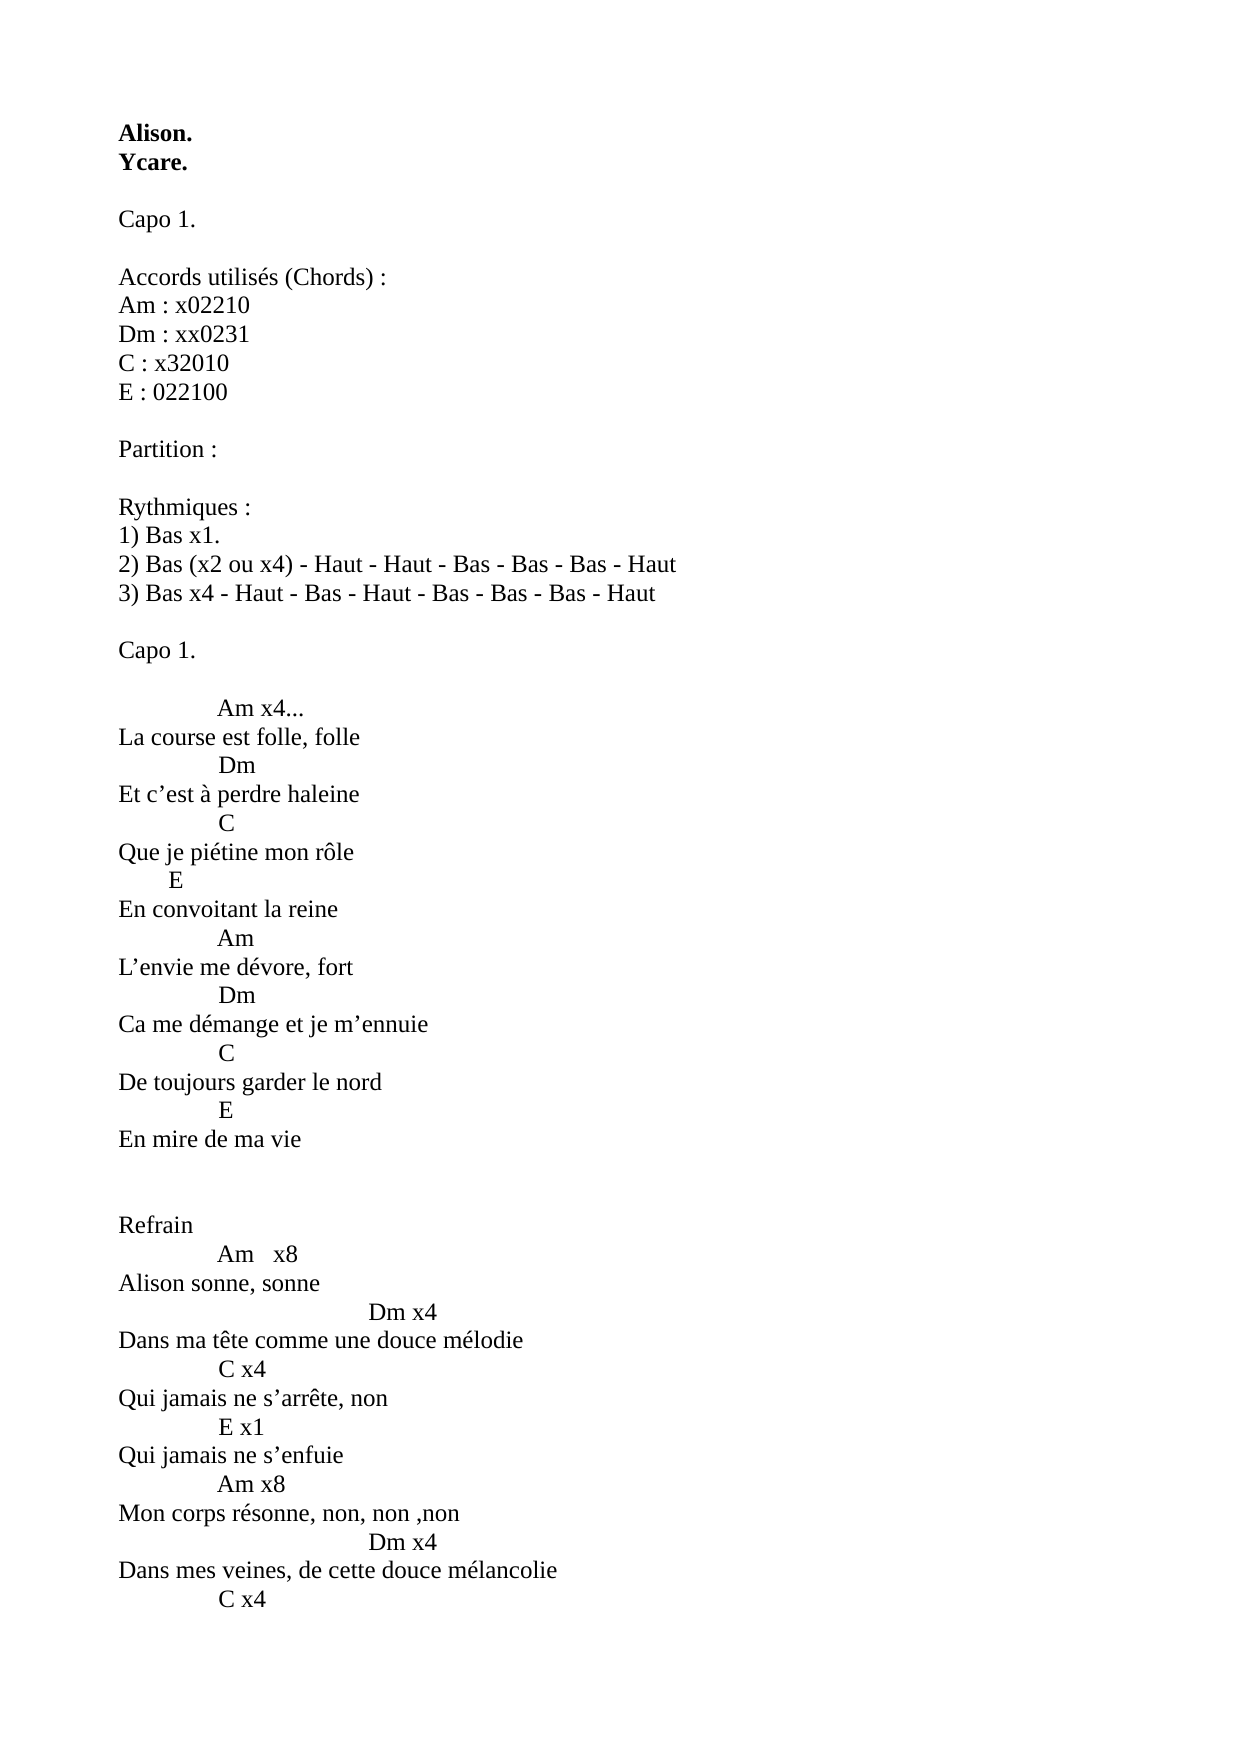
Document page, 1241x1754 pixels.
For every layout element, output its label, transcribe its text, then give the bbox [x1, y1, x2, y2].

text Capo 1. [118, 204, 1122, 233]
text Qui jamais ne s’arrête, non [118, 1383, 1122, 1412]
text Ycare. [118, 147, 1122, 176]
text Am x8 [118, 1469, 1122, 1498]
text E x1 [118, 1412, 1122, 1441]
text Dm x4 [118, 1297, 1122, 1326]
text Dans ma tête comme une douce mélodie [118, 1326, 1122, 1354]
text Am x8 [118, 1239, 1122, 1268]
text Partition : [118, 434, 1122, 463]
text Et c’est à perdre haleine [118, 779, 1122, 808]
text C : x32010 [118, 348, 1122, 377]
text Alison sonne, sonne [118, 1268, 1122, 1297]
text Refrain [118, 1211, 1122, 1239]
text En mire de ma vie [118, 1124, 1122, 1153]
text Dm [118, 981, 1122, 1009]
text Am [118, 923, 1122, 952]
text L’envie me dévore, fort [118, 952, 1122, 981]
text Accords utilisés (Chords) : [118, 262, 1122, 291]
text 2) Bas (x2 ou x4) - Haut - Haut - Bas - Bas - Bas - Haut [118, 549, 1122, 578]
text Capo 1. [118, 636, 1122, 664]
text Mon corps résonne, non, non ,non [118, 1498, 1122, 1527]
text E [118, 1096, 1122, 1124]
text E : 022100 [118, 377, 1122, 406]
text C x4 [118, 1354, 1122, 1383]
text De toujours garder le nord [118, 1067, 1122, 1096]
text Ca me démange et je m’ennuie [118, 1009, 1122, 1038]
text Dm [118, 751, 1122, 779]
text Am : x02210 [118, 291, 1122, 319]
text Dans mes veines, de cette douce mélancolie [118, 1556, 1122, 1584]
text Rythmiques : [118, 492, 1122, 521]
text C [118, 1038, 1122, 1067]
text En convoitant la reine [118, 894, 1122, 923]
text C [118, 808, 1122, 837]
text La course est folle, folle [118, 722, 1122, 751]
text C x4 [118, 1584, 1122, 1613]
text E [118, 866, 1122, 894]
text Dm x4 [118, 1527, 1122, 1556]
text Am x4... [118, 693, 1122, 722]
text 3) Bas x4 - Haut - Bas - Haut - Bas - Bas - Bas - Haut [118, 578, 1122, 607]
text Que je piétine mon rôle [118, 837, 1122, 866]
text 1) Bas x1. [118, 521, 1122, 549]
text Dm : xx0231 [118, 319, 1122, 348]
text Qui jamais ne s’enfuie [118, 1441, 1122, 1469]
text Alison. [118, 118, 1122, 147]
